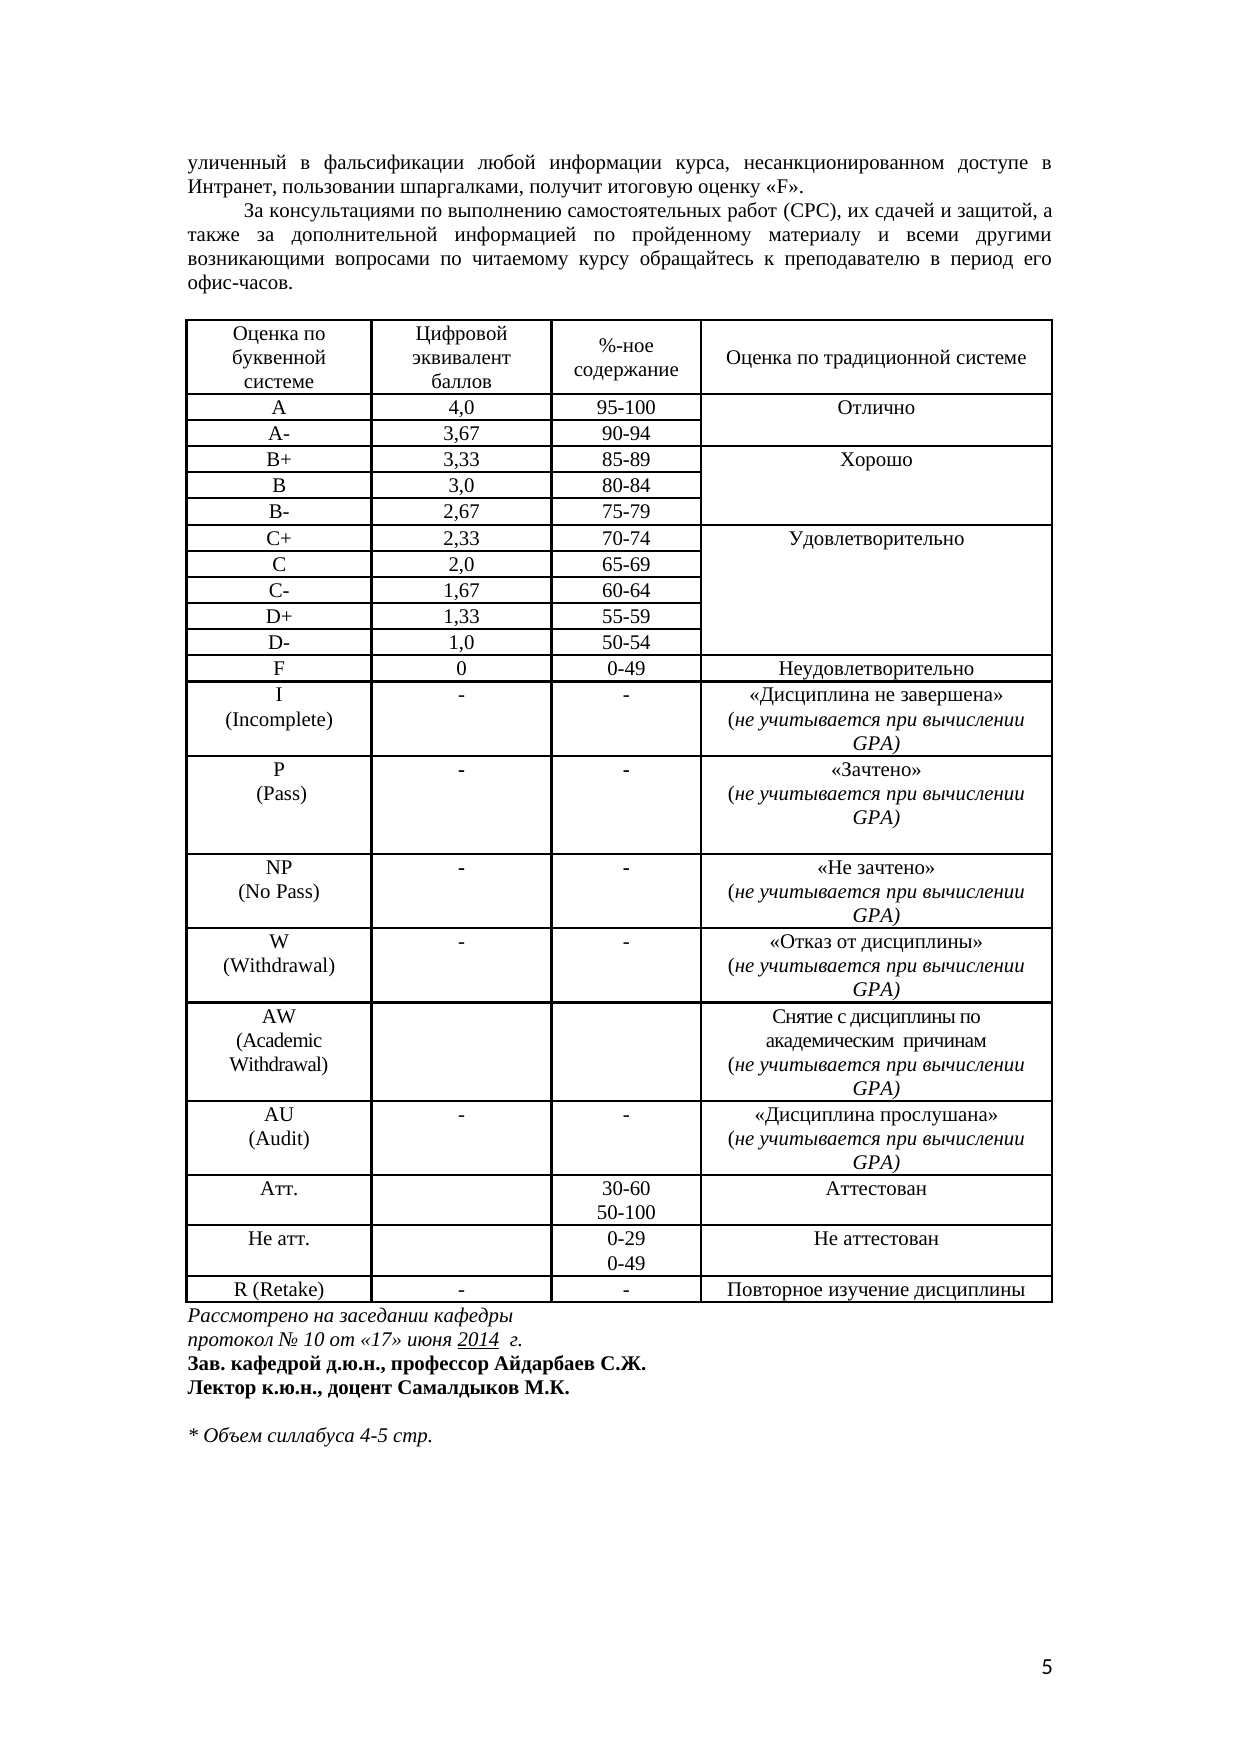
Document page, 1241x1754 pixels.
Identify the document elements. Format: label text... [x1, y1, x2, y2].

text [187, 150, 1053, 198]
table_cell - [553, 757, 700, 853]
table_cell D+ [188, 604, 370, 628]
table_cell W (Withdrawal) [188, 929, 370, 1001]
table_cell - [373, 855, 550, 927]
table_cell «Дисциплина прослушана» (не учитывается при вычислении GPA) [702, 1102, 1051, 1174]
table_cell «Отказ от дисциплины» (не учитывается при вычислении GPA) [702, 929, 1051, 1001]
table_cell 1,33 [373, 604, 550, 628]
table_cell С- [188, 578, 370, 602]
table_cell 1,0 [373, 630, 550, 654]
table_cell D- [188, 630, 370, 654]
table_cell «Не зачтено» (не учитывается при вычислении GPA) [702, 855, 1051, 927]
table_cell «Дисциплина не завершена» (не учитывается при вычислении GPA) [702, 683, 1051, 754]
table_cell 3,0 [373, 473, 550, 497]
table_cell P (Pass) [188, 757, 370, 853]
table_cell - [373, 929, 550, 1001]
table_cell - [553, 1102, 700, 1174]
table_cell - [553, 929, 700, 1001]
table_header Оценка по буквенной системе [188, 321, 370, 393]
table_header Цифровой эквивалент баллов [373, 321, 550, 393]
table_cell AU (Audit) [188, 1102, 370, 1174]
table_cell С [188, 552, 370, 576]
table_cell - [553, 683, 700, 754]
table_cell Снятие с дисциплины по академическим причинам (не учитывается при вычислении GPA) [702, 1004, 1051, 1100]
table_cell 70-74 [553, 526, 700, 549]
text протокол № 10 от «17» июня 2014 г. [187, 1327, 1053, 1351]
table_cell 2,0 [373, 552, 550, 576]
table_cell [553, 1004, 700, 1100]
table_cell Аттестован [702, 1176, 1051, 1224]
table_cell Не атт. [188, 1226, 370, 1274]
table_cell - [553, 1277, 700, 1301]
text * Объем силлабуса 4-5 стр. [187, 1423, 1053, 1447]
table_cell - [373, 757, 550, 853]
table_cell 1,67 [373, 578, 550, 602]
table_cell С+ [188, 526, 370, 549]
table_cell А [188, 395, 370, 419]
table_cell 90-94 [553, 421, 700, 445]
table_cell 95-100 [553, 395, 700, 419]
table_cell 65-69 [553, 552, 700, 576]
table_cell - [553, 855, 700, 927]
table_cell 30-60 50-100 [553, 1176, 700, 1224]
table_cell 85-89 [553, 447, 700, 471]
table_cell [373, 1176, 550, 1224]
table_cell 0-29 0-49 [553, 1226, 700, 1274]
table_cell - [373, 1102, 550, 1174]
table_cell [373, 1226, 550, 1274]
table_cell 55-59 [553, 604, 700, 628]
table_cell 2,67 [373, 499, 550, 523]
table_header Оценка по традиционной системе [702, 321, 1051, 393]
table_cell 0-49 [553, 656, 700, 680]
table_cell 60-64 [553, 578, 700, 602]
table_cell А- [188, 421, 370, 445]
table_cell Удовлетворительно [702, 526, 1051, 654]
table_cell - [373, 1277, 550, 1301]
table_header %-ное содержание [553, 321, 700, 393]
table_cell В [188, 473, 370, 497]
text За консультациями по выполнению самостоятельных работ (СРС), их сдачей и защитой, а также за дополнительной информацией по пройденному материалу и всеми другими возникающими вопросами по читаемому курсу обращайтесь к преподавателю в период его офис-часов. [187, 198, 1053, 294]
table_cell Повторное изучение дисциплины [702, 1277, 1051, 1301]
table_cell Не аттестован [702, 1226, 1051, 1274]
table_cell F [188, 656, 370, 680]
table_cell 75-79 [553, 499, 700, 523]
table_cell Неудовлетворительно [702, 656, 1051, 680]
table_cell Хорошо [702, 447, 1051, 523]
table_cell В- [188, 499, 370, 523]
table_cell NP (No Рass) [188, 855, 370, 927]
text Лектор к.ю.н., доцент Самалдыков М.К. [187, 1375, 1053, 1399]
table_cell 4,0 [373, 395, 550, 419]
table_cell 50-54 [553, 630, 700, 654]
table_cell [373, 1004, 550, 1100]
table_cell 0 [373, 656, 550, 680]
table_cell I (Incomplete) [188, 683, 370, 754]
text Рассмотрено на заседании кафедры [187, 1303, 1053, 1327]
table_cell «Зачтено» (не учитывается при вычислении GPA) [702, 757, 1051, 853]
table_cell Отлично [702, 395, 1051, 445]
table_cell 80-84 [553, 473, 700, 497]
table_cell 3,33 [373, 447, 550, 471]
table_cell AW (Academic Withdrawal) [188, 1004, 370, 1100]
table_cell Атт. [188, 1176, 370, 1224]
table_cell 2,33 [373, 526, 550, 549]
table_cell - [373, 683, 550, 754]
table_cell 3,67 [373, 421, 550, 445]
text Зав. кафедрой д.ю.н., профессор Айдарбаев С.Ж. [187, 1351, 1053, 1375]
table_cell В+ [188, 447, 370, 471]
table_cell R (Retake) [188, 1277, 370, 1301]
